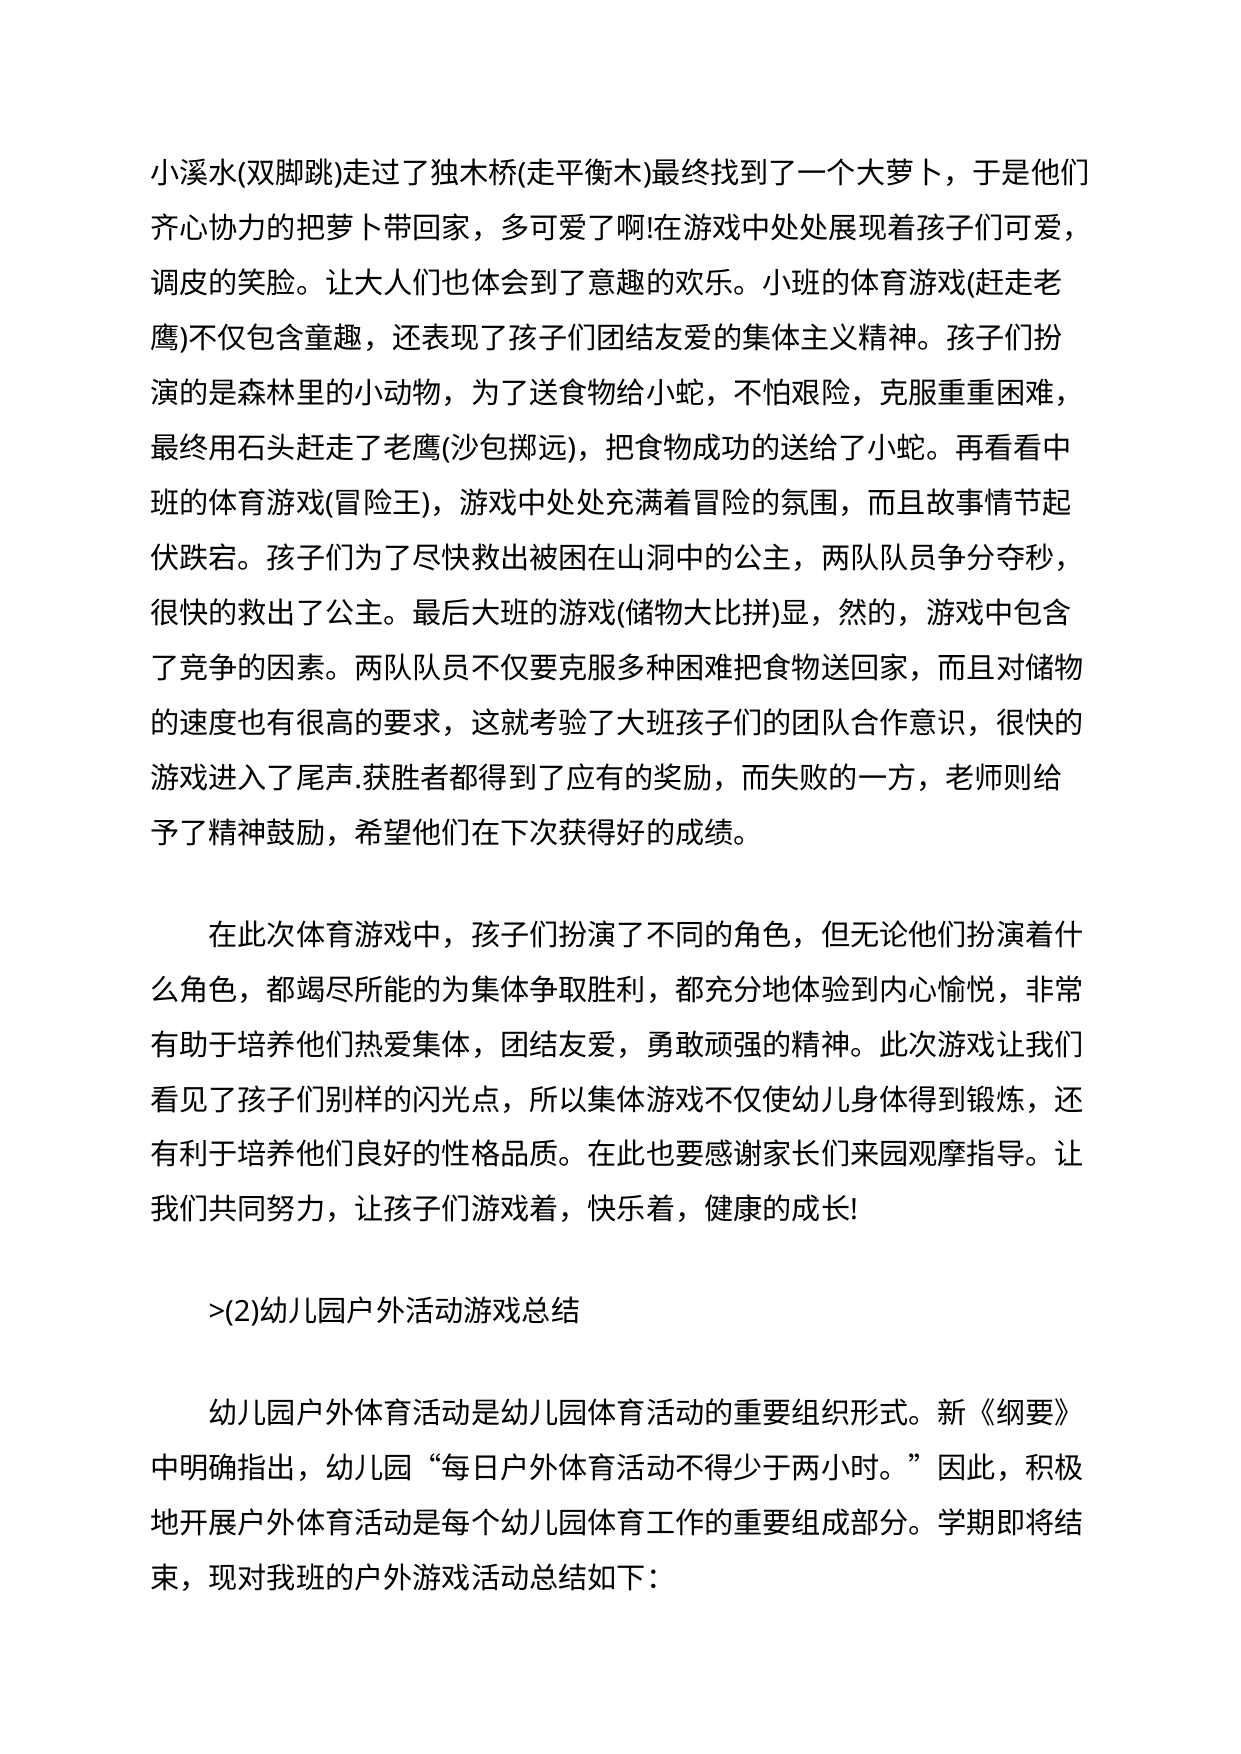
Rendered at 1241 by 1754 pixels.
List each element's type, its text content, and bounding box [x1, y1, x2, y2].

text 在此次体育游戏中，孩子们扮演了不同的角色，但无论他们扮演着什么角色，都竭尽所能的为集体争取胜利，都充分地体验到内心愉悦，非常有助于培养他们热爱集体，团结友爱，勇敢顽强的精神。此次游戏让我们看见了孩子们别样的闪光点，所以集体游戏不仅使幼儿身体得到锻炼，还有利于培养他们良好的性格品质。在此也要感谢家长们来园观摩指导。让我们共同努力，让孩子们游戏着，快乐着，健康的成长! [150, 911, 1090, 1228]
text 幼儿园户外体育活动是幼儿园体育活动的重要组织形式。新《纲要》中明确指出，幼儿园“每日户外体育活动不得少于两小时。”因此，积极地开展户外体育活动是每个幼儿园体育工作的重要组成部分。学期即将结束，现对我班的户外游戏活动总结如下： [150, 1390, 1090, 1597]
text >(2)幼儿园户外活动游戏总结 [150, 1288, 1090, 1330]
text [150, 150, 1090, 852]
